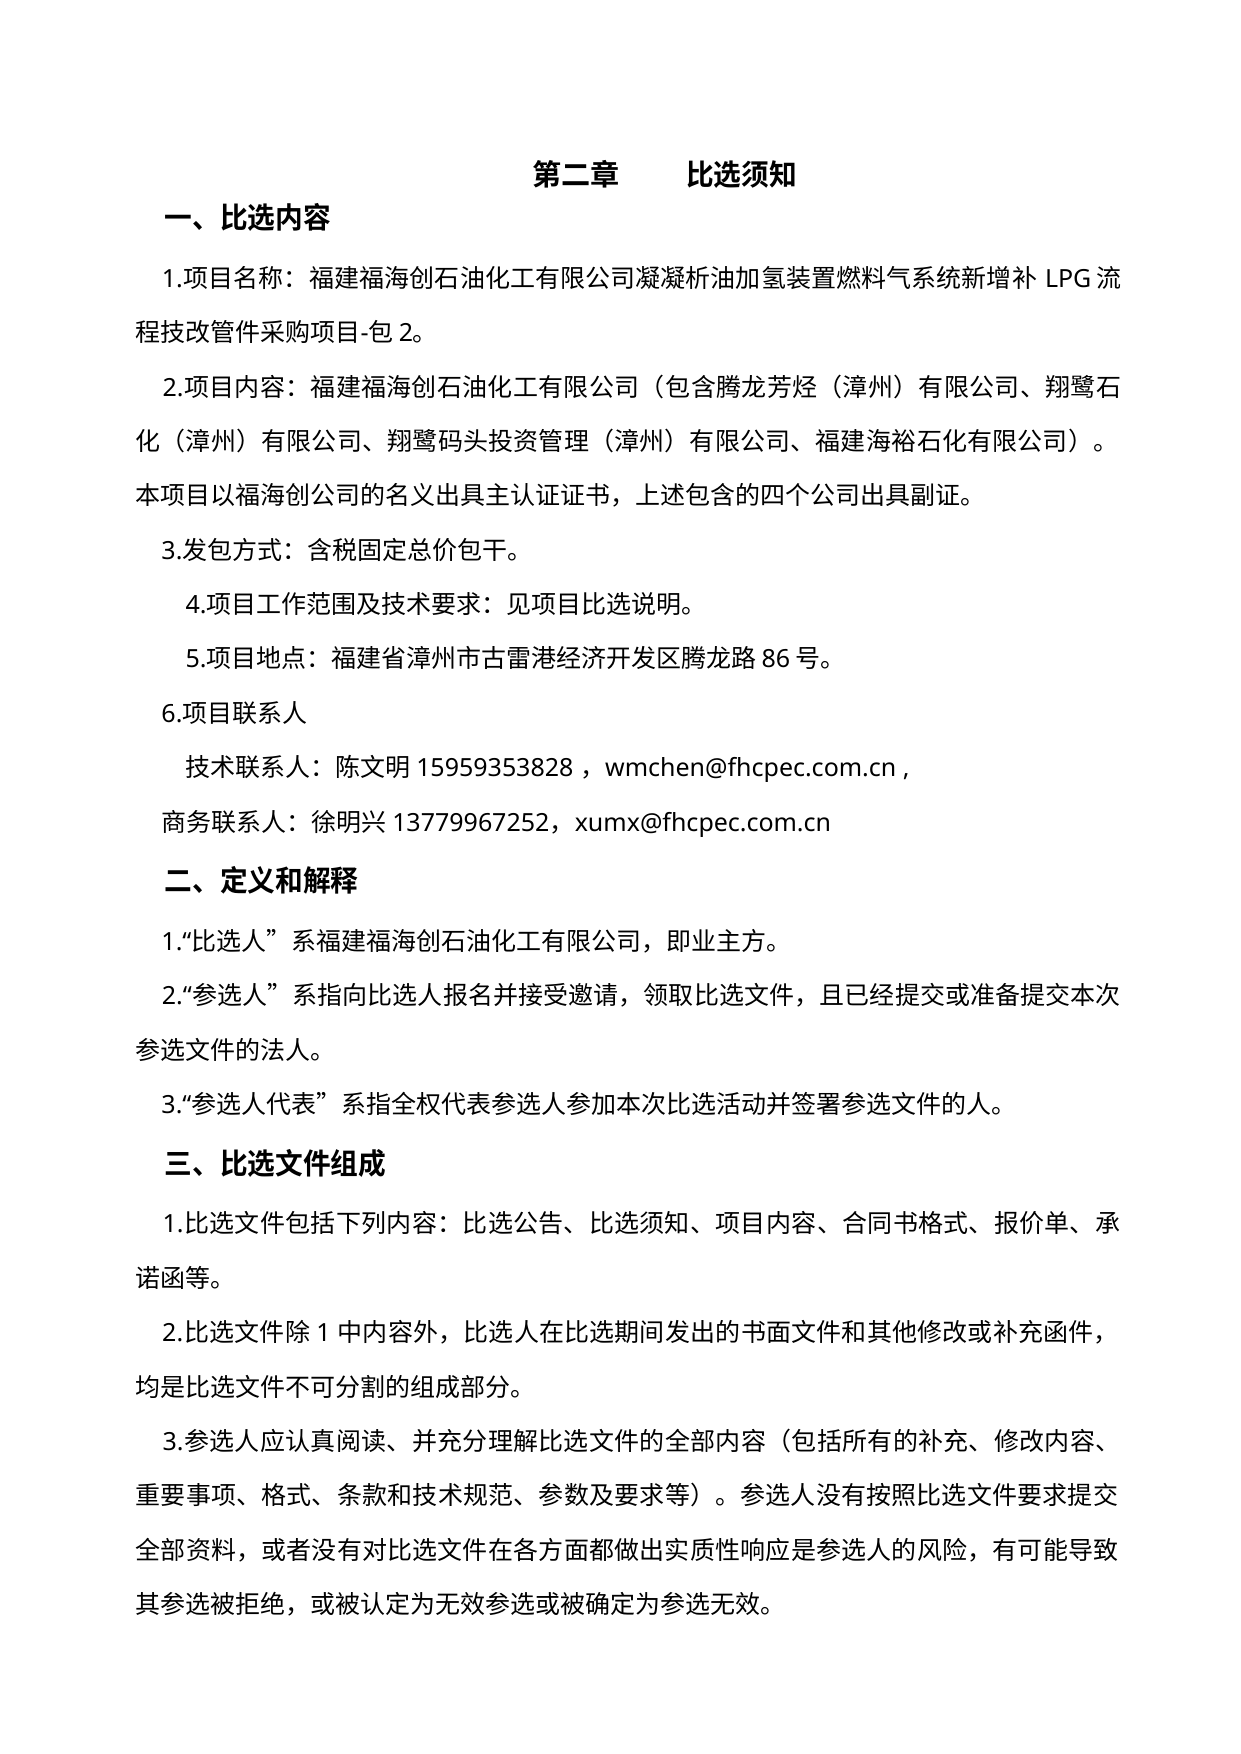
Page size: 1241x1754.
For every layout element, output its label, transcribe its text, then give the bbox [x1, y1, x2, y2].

text 二、定义和解释 [135, 858, 1134, 900]
text 4.项目工作范围及技术要求：见项目比选说明。 [135, 584, 1121, 621]
text 2.比选文件除 1 中内容外，比选人在比选期间发出的书面文件和其他修改或补充函件，均是比选文件不可分割的组成部分。 [135, 1313, 1121, 1403]
text 三、比选文件组成 [135, 1140, 1134, 1183]
text 商务联系人：徐明兴 13779967252，xumx@fhcpec.com.cn [135, 802, 1121, 838]
text 2.“参选人”系指向比选人报名并接受邀请，领取比选文件，且已经提交或准备提交本次参选文件的法人。 [135, 976, 1121, 1066]
text 3.发包方式：含税固定总价包干。 [135, 530, 1121, 566]
text 3.参选人应认真阅读、并充分理解比选文件的全部内容（包括所有的补充、修改内容、重要事项、格式、条款和技术规范、参数及要求等）。参选人没有按照比选文件要求提交全部资料，或者没有对比选文件在各方面都做出实质性响应是参选人的风险，有可能导致其参选被拒绝，或被认定为无效参选或被确定为参选无效。 [135, 1421, 1121, 1621]
subtitle 第二章 比选须知 [135, 156, 1123, 193]
text 1.比选文件包括下列内容：比选公告、比选须知、项目内容、合同书格式、报价单、承诺函等。 [135, 1204, 1121, 1294]
text 3.“参选人代表”系指全权代表参选人参加本次比选活动并签署参选文件的人。 [135, 1084, 1121, 1121]
text 1.“比选人”系福建福海创石油化工有限公司，即业主方。 [135, 921, 1121, 958]
text 技术联系人：陈文明 15959353828 ，wmchen@fhcpec.com.cn , [135, 748, 1121, 784]
text 1.项目名称：福建福海创石油化工有限公司凝凝析油加氢装置燃料气系统新增补LPG流程技改管件采购项目-包2。 [135, 258, 1121, 349]
text 5.项目地点：福建省漳州市古雷港经济开发区腾龙路86号。 [135, 639, 1121, 675]
text 6.项目联系人 [135, 693, 1121, 729]
text 2.项目内容：福建福海创石油化工有限公司（包含腾龙芳烃（漳州）有限公司、翔鹭石化（漳州）有限公司、翔鹭码头投资管理（漳州）有限公司、福建海裕石化有限公司）。本项目以福海创公司的名义出具主认证证书，上述包含的四个公司出具副证。 [135, 367, 1121, 512]
text 一、比选内容 [135, 195, 1134, 237]
